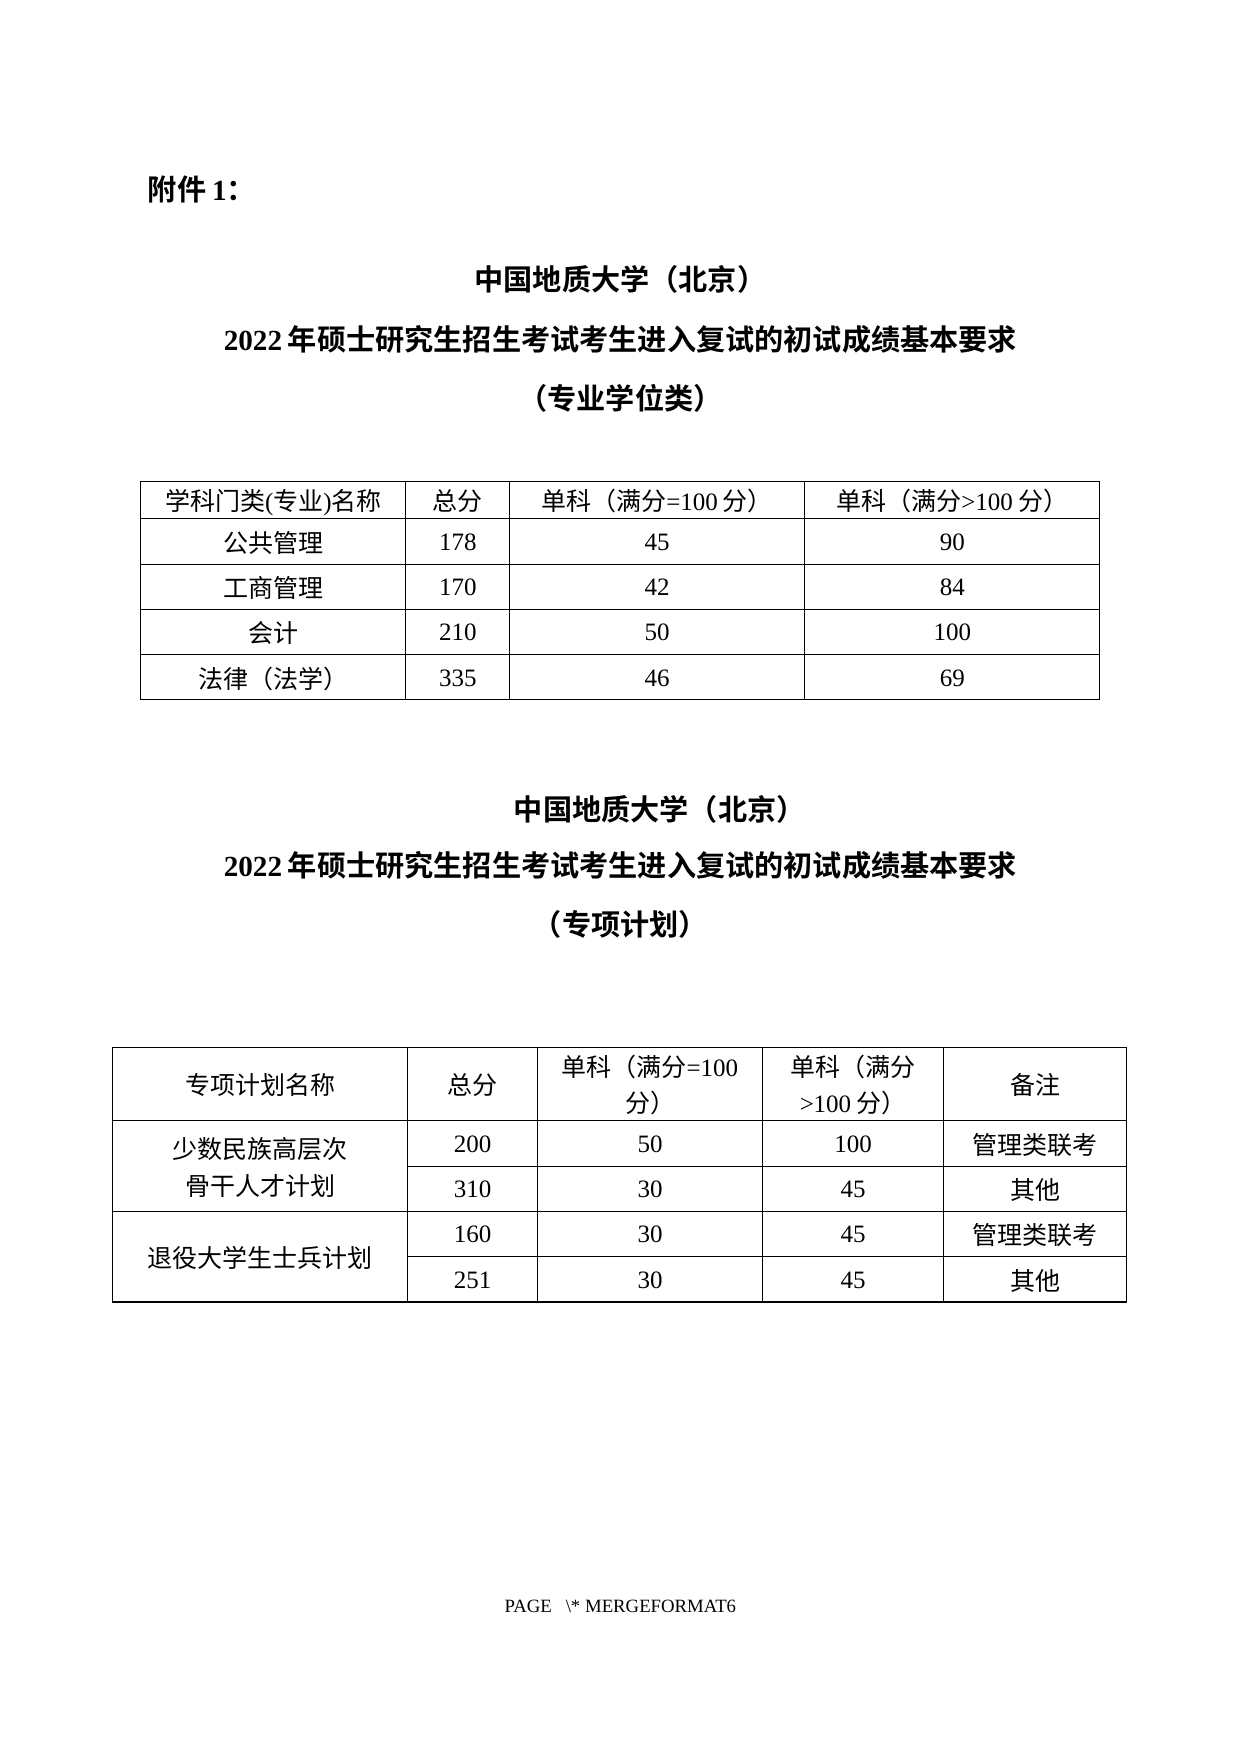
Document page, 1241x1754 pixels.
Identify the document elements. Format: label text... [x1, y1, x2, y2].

table_header 专项计划名称 [113, 1048, 407, 1120]
text （专项计划） [148, 888, 1093, 948]
table_cell 会计 [141, 610, 405, 654]
table_header 学科门类(专业)名称 [141, 482, 405, 518]
table_cell 310 [408, 1167, 537, 1211]
table_cell 50 [538, 1121, 762, 1166]
table_cell 45 [763, 1257, 943, 1301]
table_cell 其他 [944, 1167, 1126, 1211]
subtitle 附件1： [148, 149, 1093, 209]
text 2022年硕士研究生招生考试考生进入复试的初试成绩基本要求 [148, 303, 1093, 362]
text （专业学位类） [148, 362, 1093, 421]
table_header 单科（满分=100分） [538, 1048, 762, 1120]
table_cell 100 [805, 610, 1099, 654]
table_cell 管理类联考 [944, 1212, 1126, 1256]
table_cell 30 [538, 1212, 762, 1256]
text 中国地质大学（北京） [148, 787, 1093, 829]
table_header 备注 [944, 1048, 1126, 1120]
table_cell 公共管理 [141, 519, 405, 563]
table_cell 160 [408, 1212, 537, 1256]
table_cell 50 [510, 610, 804, 654]
text 2022年硕士研究生招生考试考生进入复试的初试成绩基本要求 [148, 829, 1093, 888]
table_cell 69 [805, 655, 1099, 699]
table_cell 100 [763, 1121, 943, 1166]
table_cell 管理类联考 [944, 1121, 1126, 1166]
table_cell 251 [408, 1257, 537, 1301]
table_cell 90 [805, 519, 1099, 563]
table_cell 335 [406, 655, 509, 699]
table_cell 178 [406, 519, 509, 563]
table_cell 170 [406, 565, 509, 609]
table_cell 42 [510, 565, 804, 609]
table_cell 法律（法学） [141, 655, 405, 699]
table_cell 46 [510, 655, 804, 699]
table_cell 210 [406, 610, 509, 654]
table_cell 30 [538, 1257, 762, 1301]
table_cell 45 [763, 1212, 943, 1256]
table_cell 30 [538, 1167, 762, 1211]
table_cell 其他 [944, 1257, 1126, 1301]
text 中国地质大学（北京） [148, 243, 1093, 303]
table_cell 45 [763, 1167, 943, 1211]
table_cell 少数民族高层次 骨干人才计划 [113, 1121, 407, 1211]
table_header 单科（满分>100分） [763, 1048, 943, 1120]
table_cell 退役大学生士兵计划 [113, 1212, 407, 1301]
table_cell 200 [408, 1121, 537, 1166]
table_cell 45 [510, 519, 804, 563]
table_header 单科（满分>100分） [805, 482, 1099, 518]
table_cell 84 [805, 565, 1099, 609]
table_header 单科（满分=100分） [510, 482, 804, 518]
table_header 总分 [408, 1048, 537, 1120]
table_header 总分 [406, 482, 509, 518]
table_cell 工商管理 [141, 565, 405, 609]
